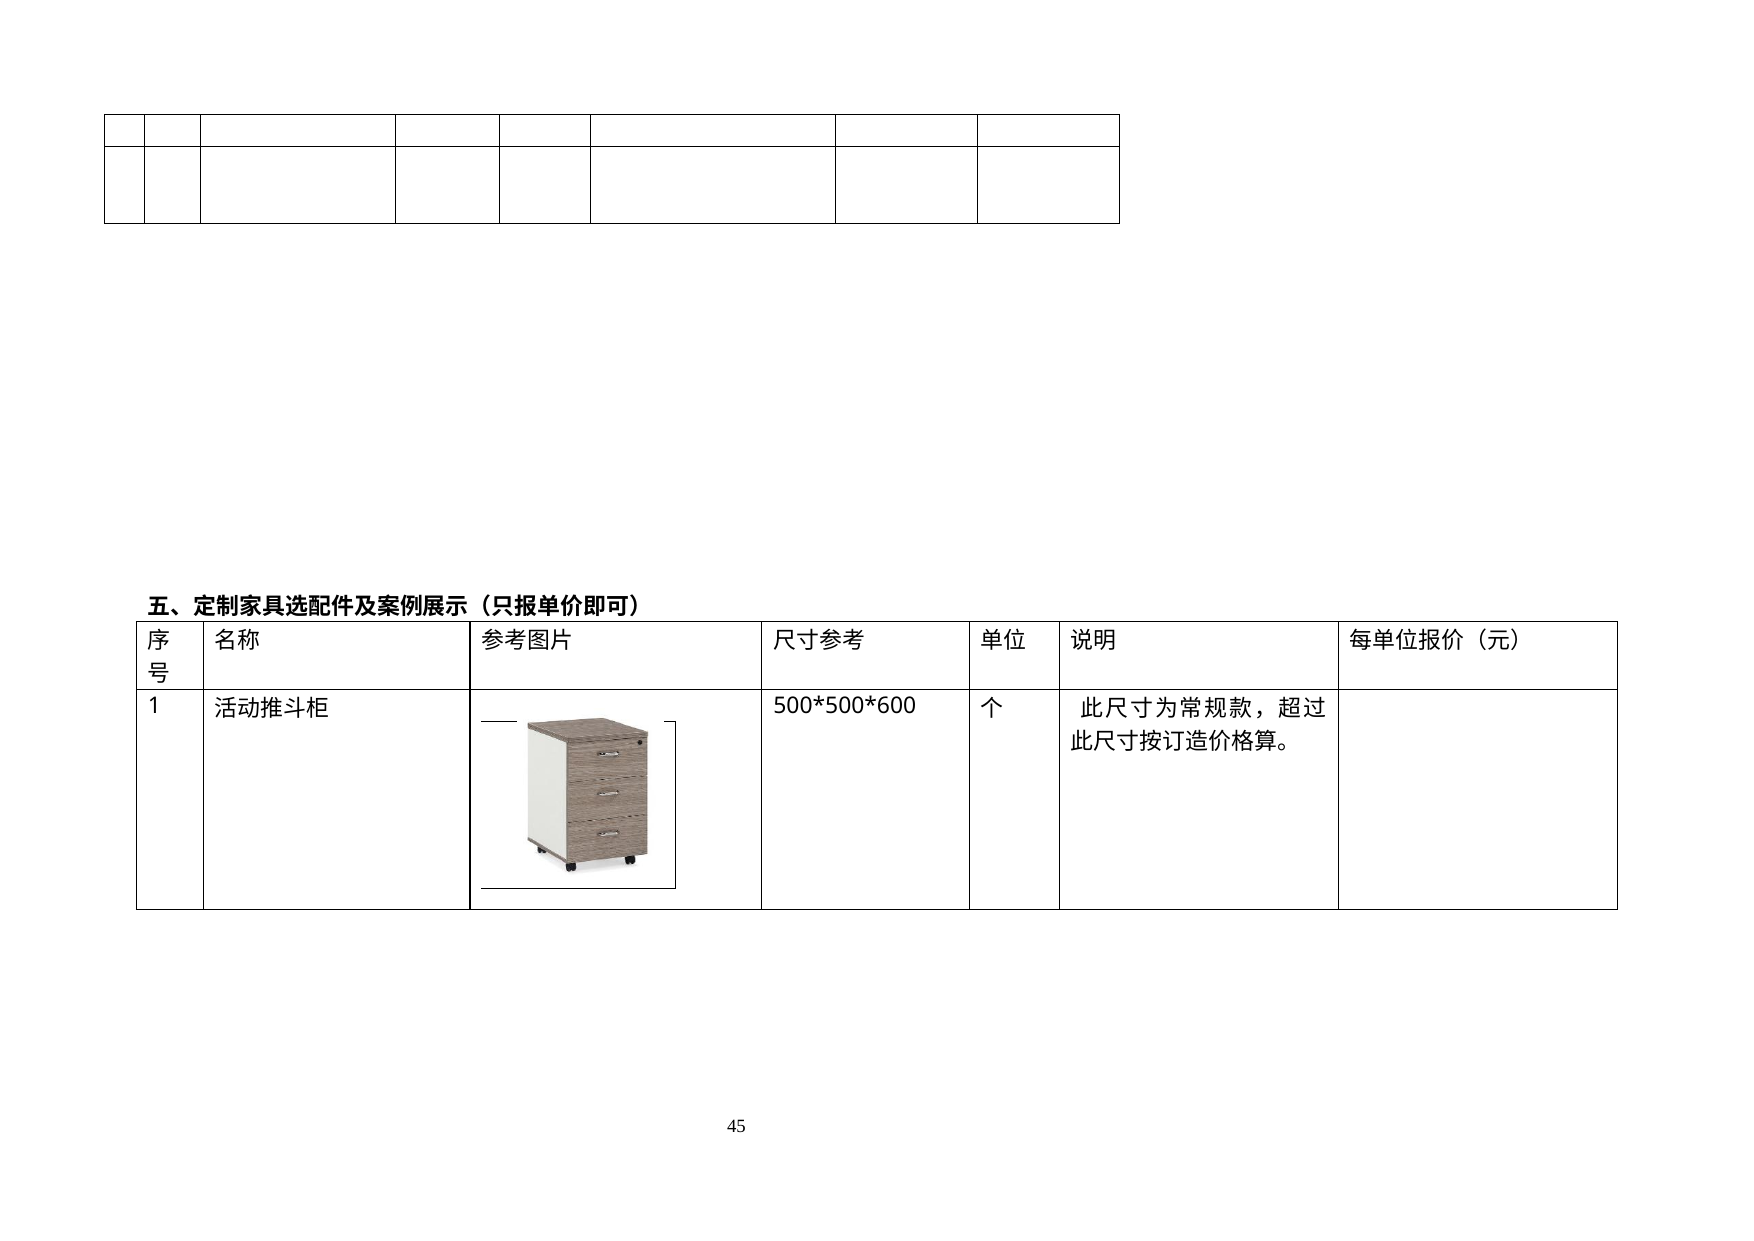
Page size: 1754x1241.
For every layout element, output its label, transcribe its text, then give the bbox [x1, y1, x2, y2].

table_cell [500, 147, 590, 223]
table_cell [145, 115, 200, 146]
table_cell [396, 147, 499, 223]
text 五、定制家具选配件及案例展示（只报单价即可） [148, 588, 1606, 621]
table_cell 500*500*600 [762, 690, 969, 909]
table_cell [1339, 690, 1617, 909]
table_cell [201, 147, 395, 223]
table_header 序号 [137, 622, 203, 688]
table_cell 个 [970, 690, 1059, 909]
table_cell [500, 115, 590, 146]
table_header 说明 [1060, 622, 1338, 688]
table_header 名称 [204, 622, 469, 688]
table_cell 1 [137, 690, 203, 909]
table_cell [1060, 690, 1338, 909]
table_cell [978, 147, 1119, 223]
table_cell [105, 147, 144, 223]
table_header 单位 [970, 622, 1059, 688]
table_cell [145, 147, 200, 223]
table_cell [591, 147, 835, 223]
table_cell [471, 690, 761, 909]
table_header 尺寸参考 [762, 622, 969, 688]
table_header 参考图片 [471, 622, 761, 688]
table_cell 活动推斗柜 [204, 690, 469, 909]
table_header 每单位报价（元） [1339, 622, 1617, 688]
table_cell [978, 115, 1119, 146]
table_cell [105, 115, 144, 146]
table_cell [591, 115, 835, 146]
table_cell [836, 147, 977, 223]
table_cell [201, 115, 395, 146]
picture [517, 708, 664, 877]
table_cell [836, 115, 977, 146]
table_cell [396, 115, 499, 146]
